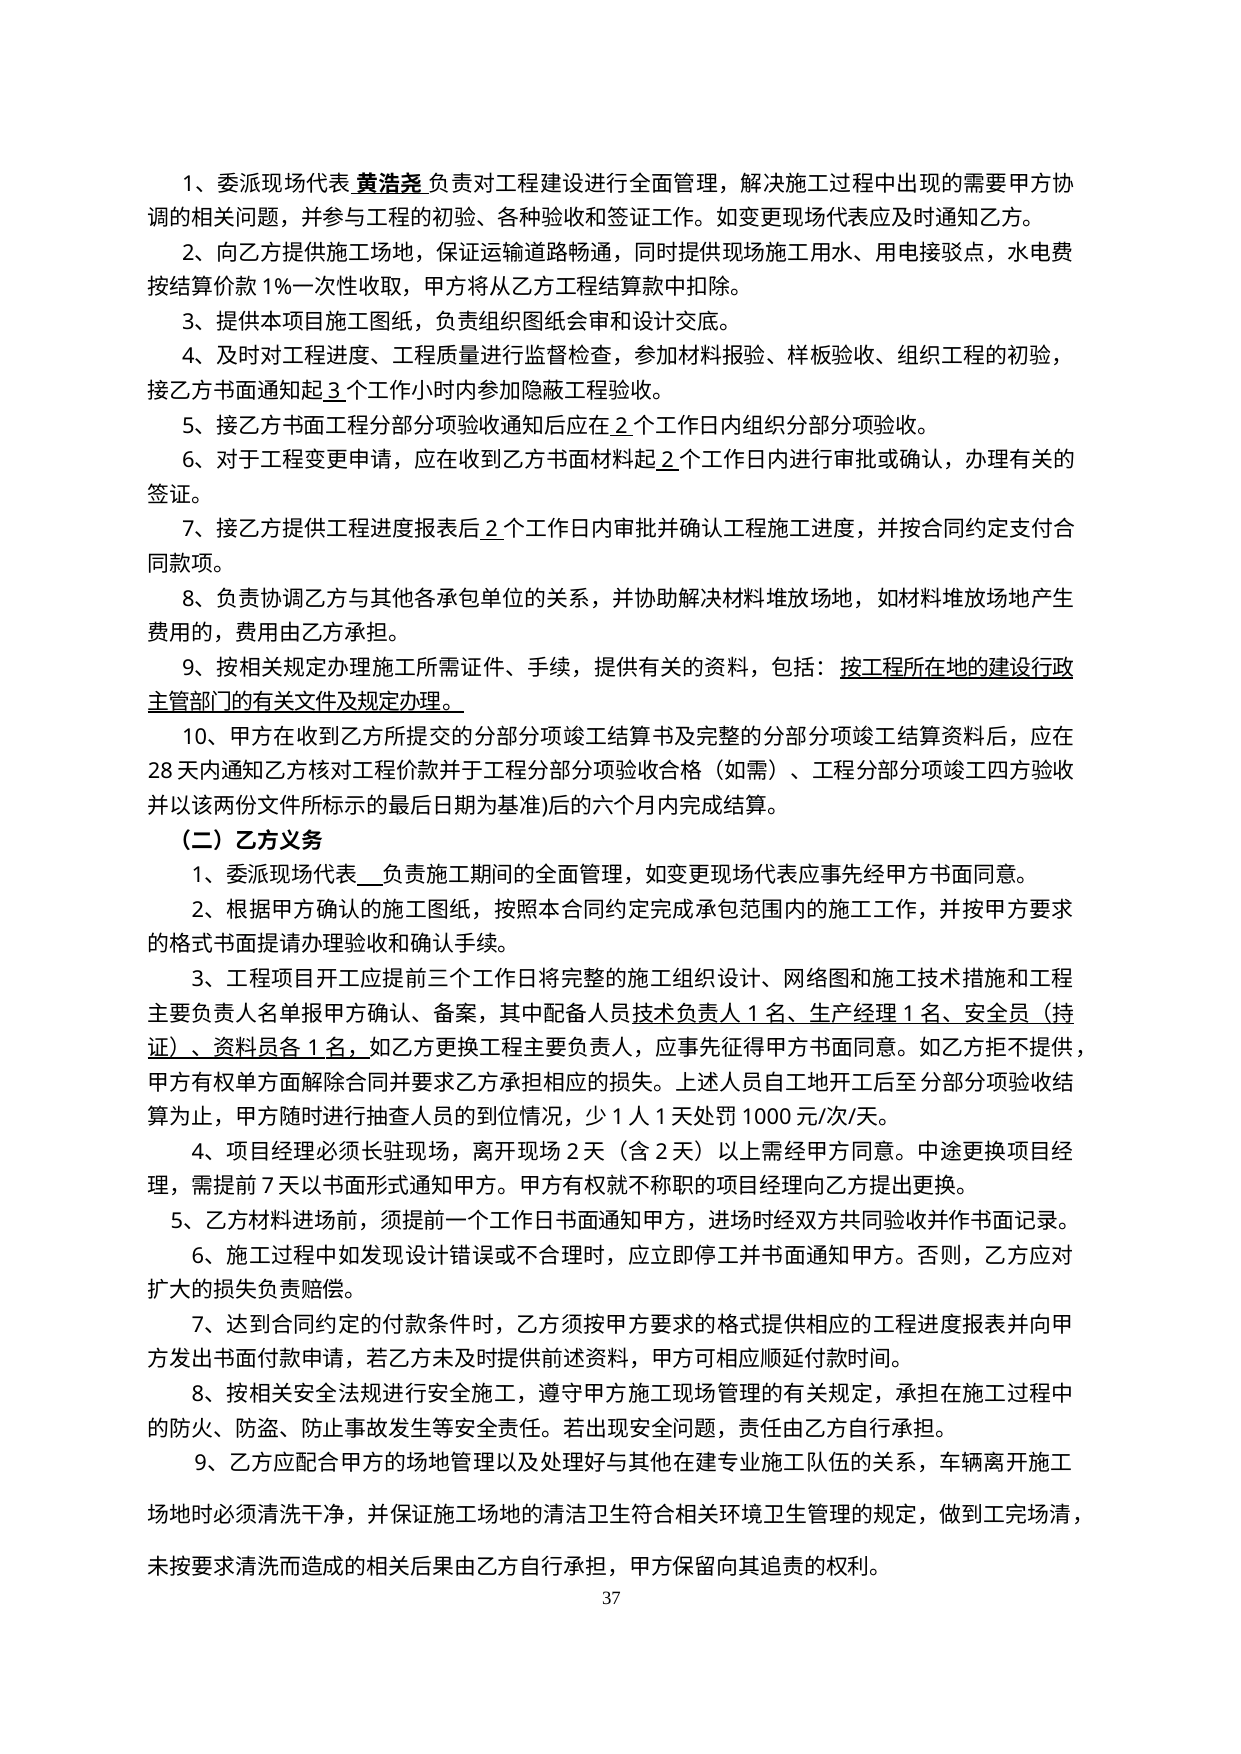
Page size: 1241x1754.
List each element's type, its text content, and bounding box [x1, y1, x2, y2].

text 6、施工过程中如发现设计错误或不合理时，应立即停工并书面通知甲方。否则，乙方应对扩大的损失负责赔偿。 [148, 1236, 1075, 1305]
text 1、委派现场代表 黄浩尧 负责对工程建设进行全面管理，解决施工过程中出现的需要甲方协调的相关问题，并参与工程的初验、各种验收和签证工作。如变更现场代表应及时通知乙方。 [148, 164, 1075, 233]
text 5、乙方材料进场前，须提前一个工作日书面通知甲方，进场时经双方共同验收并作书面记录。 [148, 1202, 1075, 1236]
text 7、达到合同约定的付款条件时，乙方须按甲方要求的格式提供相应的工程进度报表并向甲方发出书面付款申请，若乙方未及时提供前述资料，甲方可相应顺延付款时间。 [148, 1305, 1075, 1374]
text 9、按相关规定办理施工所需证件、手续，提供有关的资料，包括：按工程所在地的建设行政主管部门的有关文件及规定办理。 [148, 648, 1075, 717]
text 10、甲方在收到乙方所提交的分部分项竣工结算书及完整的分部分项竣工结算资料后，应在28天内通知乙方核对工程价款并于工程分部分项验收合格（如需）、工程分部分项竣工四方验收并以该两份文件所标示的最后日期为基准)后的六个月内完成结算。 [148, 717, 1075, 821]
text 4、项目经理必须长驻现场，离开现场2天（含2天）以上需经甲方同意。中途更换项目经理，需提前7天以书面形式通知甲方。甲方有权就不称职的项目经理向乙方提出更换。 [148, 1132, 1075, 1202]
text 8、按相关安全法规进行安全施工，遵守甲方施工现场管理的有关规定，承担在施工过程中的防火、防盗、防止事故发生等安全责任。若出现安全问题，责任由乙方自行承担。 [148, 1374, 1075, 1444]
text 3、提供本项目施工图纸，负责组织图纸会审和设计交底。 [148, 302, 1075, 337]
text 4、及时对工程进度、工程质量进行监督检查，参加材料报验、样板验收、组织工程的初验，接乙方书面通知起 3 个工作小时内参加隐蔽工程验收。 [148, 337, 1075, 406]
text 9、乙方应配合甲方的场地管理以及处理好与其他在建专业施工队伍的关系，车辆离开施工场地时必须清洗干净，并保证施工场地的清洁卫生符合相关环境卫生管理的规定，做到工完场清，未按要求清洗而造成的相关后果由乙方自行承担，甲方保留向其追责的权利。 [148, 1444, 1072, 1582]
text 5、接乙方书面工程分部分项验收通知后应在 2 个工作日内组织分部分项验收。 [148, 406, 1075, 441]
text 1、委派现场代表 负责施工期间的全面管理，如变更现场代表应事先经甲方书面同意。 [148, 856, 1075, 890]
text （二）乙方义务 [148, 821, 1075, 856]
text 8、负责协调乙方与其他各承包单位的关系，并协助解决材料堆放场地，如材料堆放场地产生费用的，费用由乙方承担。 [148, 579, 1075, 648]
text 3、工程项目开工应提前三个工作日将完整的施工组织设计、网络图和施工技术措施和工程主要负责人名单报甲方确认、备案，其中配备人员技术负责人 1 名、生产经理 1 名、安全员（持证）、资料员各 1 名，如乙方更换工程主要负责人，应事先征得甲方书面同意。如乙方拒不提供，甲方有权单方面解除合同并要求乙方承担相应的损失。上述人员自工地开工后至分部分项验收结算为止，甲方随时进行抽查人员的到位情况，少1人1天处罚1000元/次/天。 [148, 959, 1075, 1132]
text 6、对于工程变更申请，应在收到乙方书面材料起 2 个工作日内进行审批或确认，办理有关的签证。 [148, 441, 1075, 510]
text 2、向乙方提供施工场地，保证运输道路畅通，同时提供现场施工用水、用电接驳点，水电费按结算价款1%一次性收取，甲方将从乙方工程结算款中扣除。 [148, 233, 1075, 302]
text 2、根据甲方确认的施工图纸，按照本合同约定完成承包范围内的施工工作，并按甲方要求的格式书面提请办理验收和确认手续。 [148, 890, 1075, 959]
text 7、接乙方提供工程进度报表后 2 个工作日内审批并确认工程施工进度，并按合同约定支付合同款项。 [148, 510, 1075, 579]
